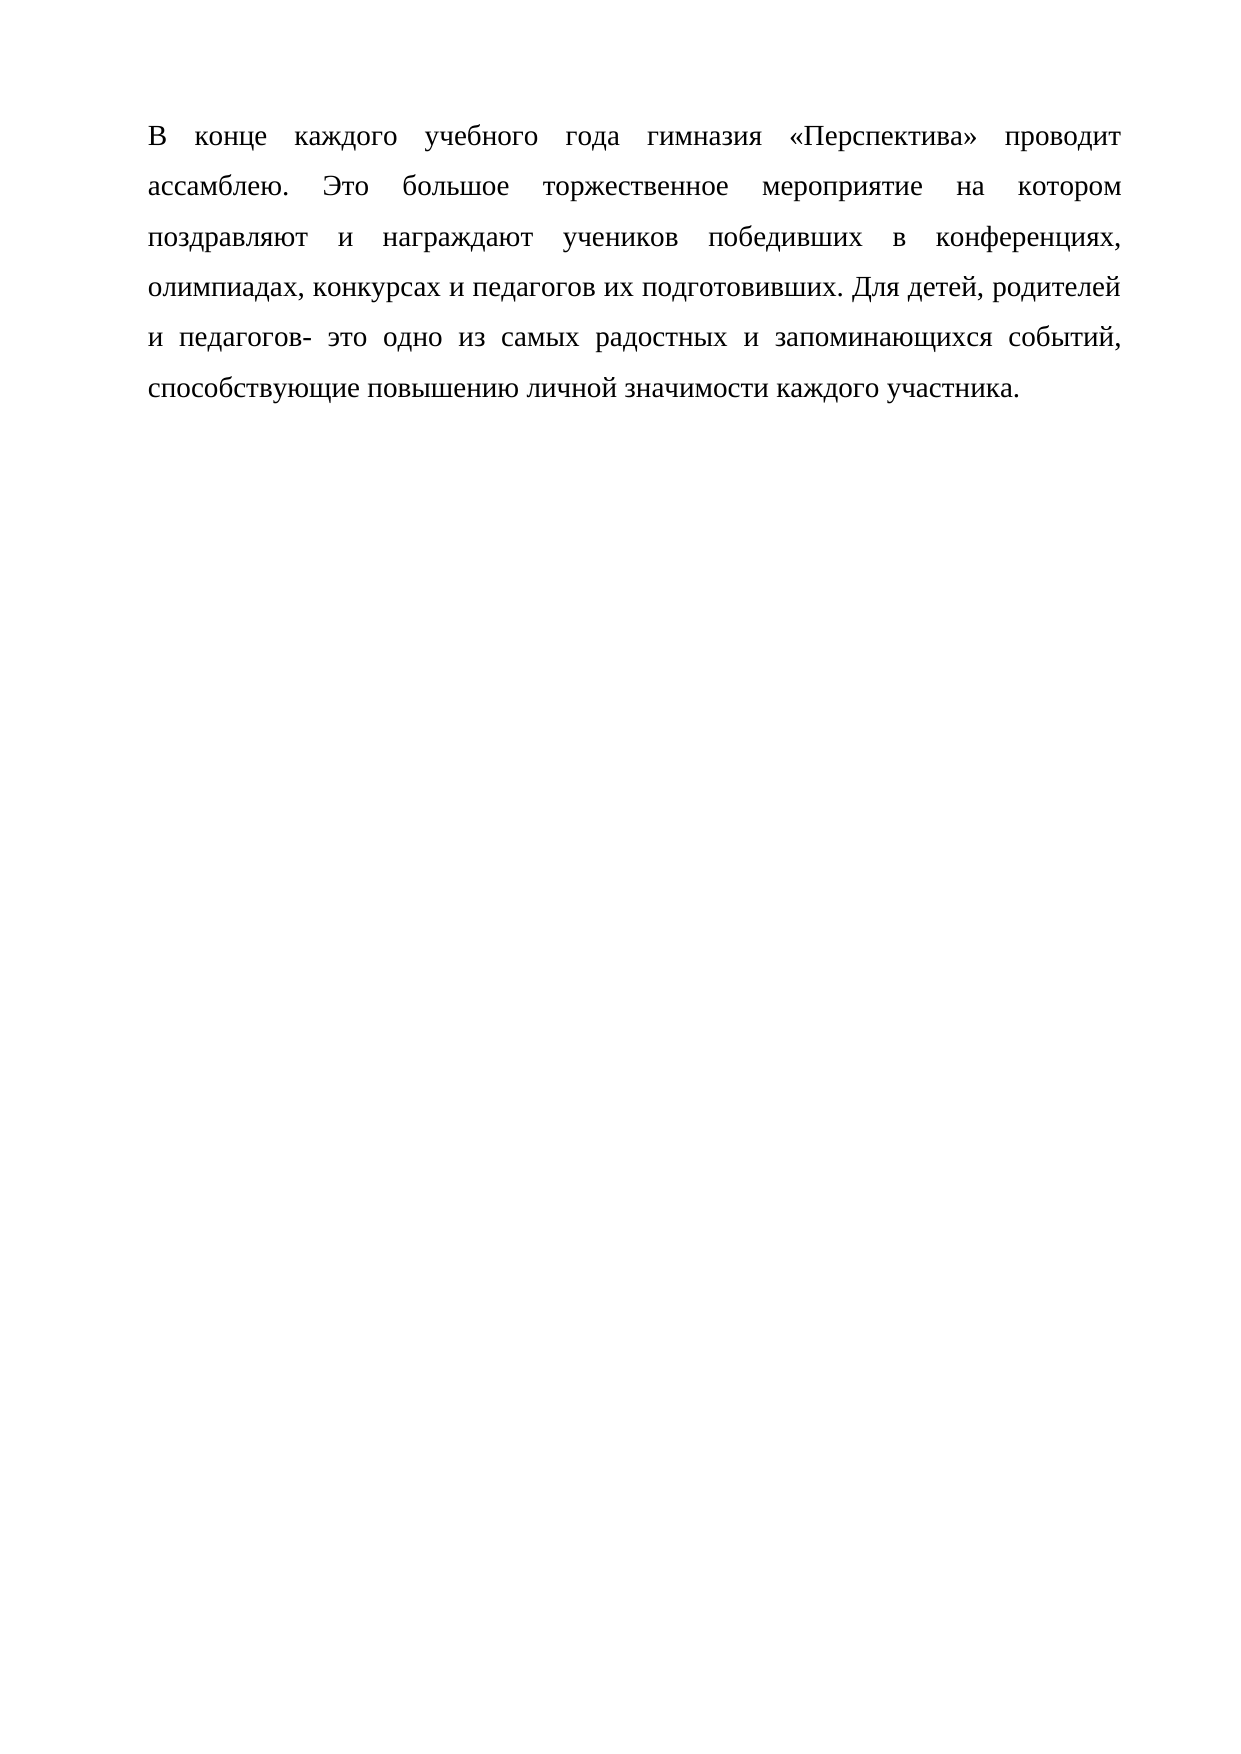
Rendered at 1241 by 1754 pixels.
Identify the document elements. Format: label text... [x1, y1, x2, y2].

text В конце каждого учебного года гимназия «Перспектива» проводит ассамблею. Это большое торжественное мероприятие на котором поздравляют и награждают учеников победивших в конференциях, олимпиадах, конкурсах и педагогов их подготовивших. Для детей, родителей и педагогов- это одно из самых радостных и запоминающихся событий, способствующие повышению личной значимости каждого участника. [148, 118, 1122, 403]
